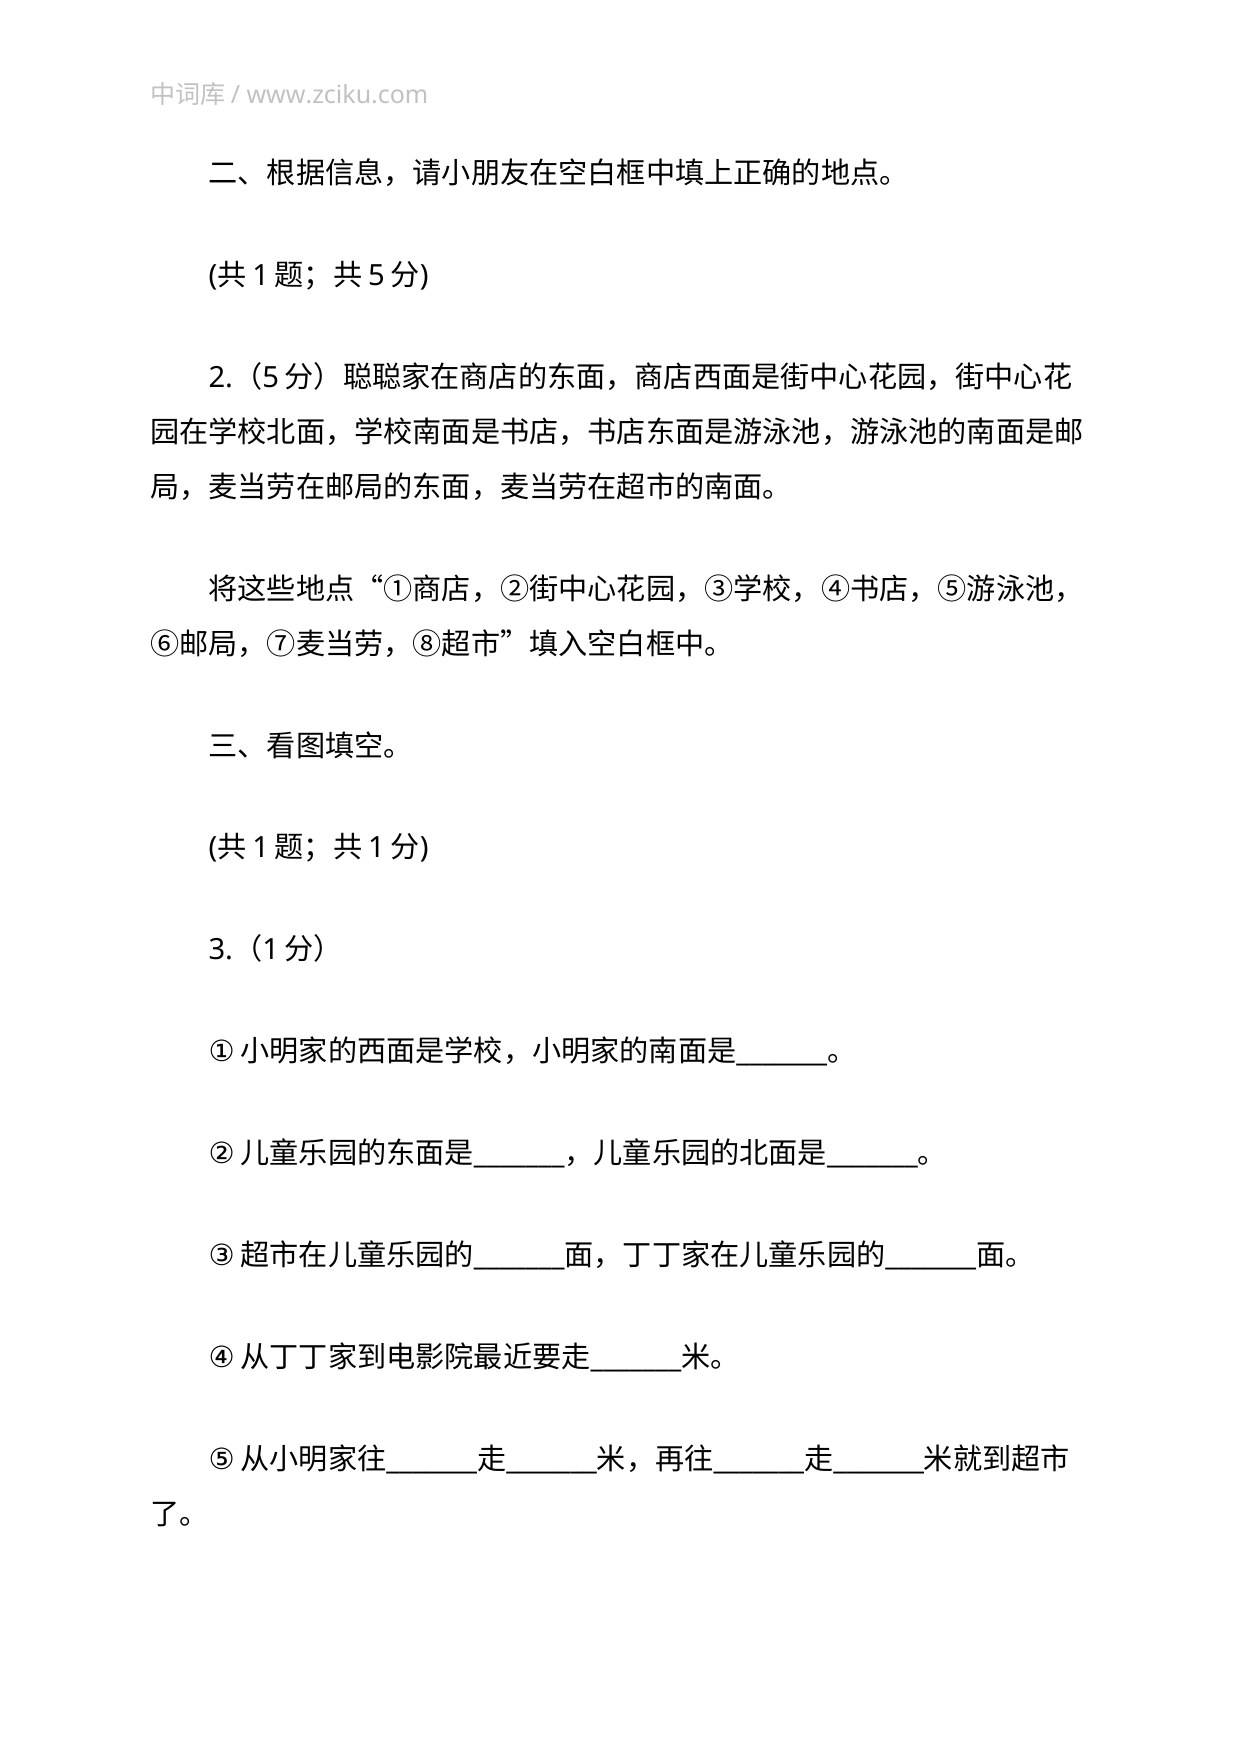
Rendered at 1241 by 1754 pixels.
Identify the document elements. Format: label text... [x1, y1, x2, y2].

text ②儿童乐园的东面是_______，儿童乐园的北面是_______。 [150, 1130, 1090, 1172]
text 二、根据信息，请小朋友在空白框中填上正确的地点。 [150, 150, 1090, 192]
text 将这些地点“①商店，②街中心花园，③学校，④书店，⑤游泳池，⑥邮局，⑦麦当劳，⑧超市”填入空白框中。 [150, 565, 1090, 663]
text (共1题；共1分) [150, 824, 1090, 866]
text 三、看图填空。 [150, 722, 1090, 764]
text ③超市在儿童乐园的_______面，丁丁家在儿童乐园的_______面。 [150, 1232, 1090, 1274]
text 2.（5分）聪聪家在商店的东面，商店西面是街中心花园，街中心花园在学校北面，学校南面是书店，书店东面是游泳池，游泳池的南面是邮局，麦当劳在邮局的东面，麦当劳在超市的南面。 [150, 354, 1090, 506]
text ⑤从小明家往_______走_______米，再往_______走_______米就到超市了。 [150, 1436, 1090, 1533]
text (共1题；共5分) [150, 252, 1090, 294]
text 3.（1分） [150, 926, 1090, 968]
text ①小明家的西面是学校，小明家的南面是_______。 [150, 1028, 1090, 1070]
text ④从丁丁家到电影院最近要走_______米。 [150, 1334, 1090, 1376]
